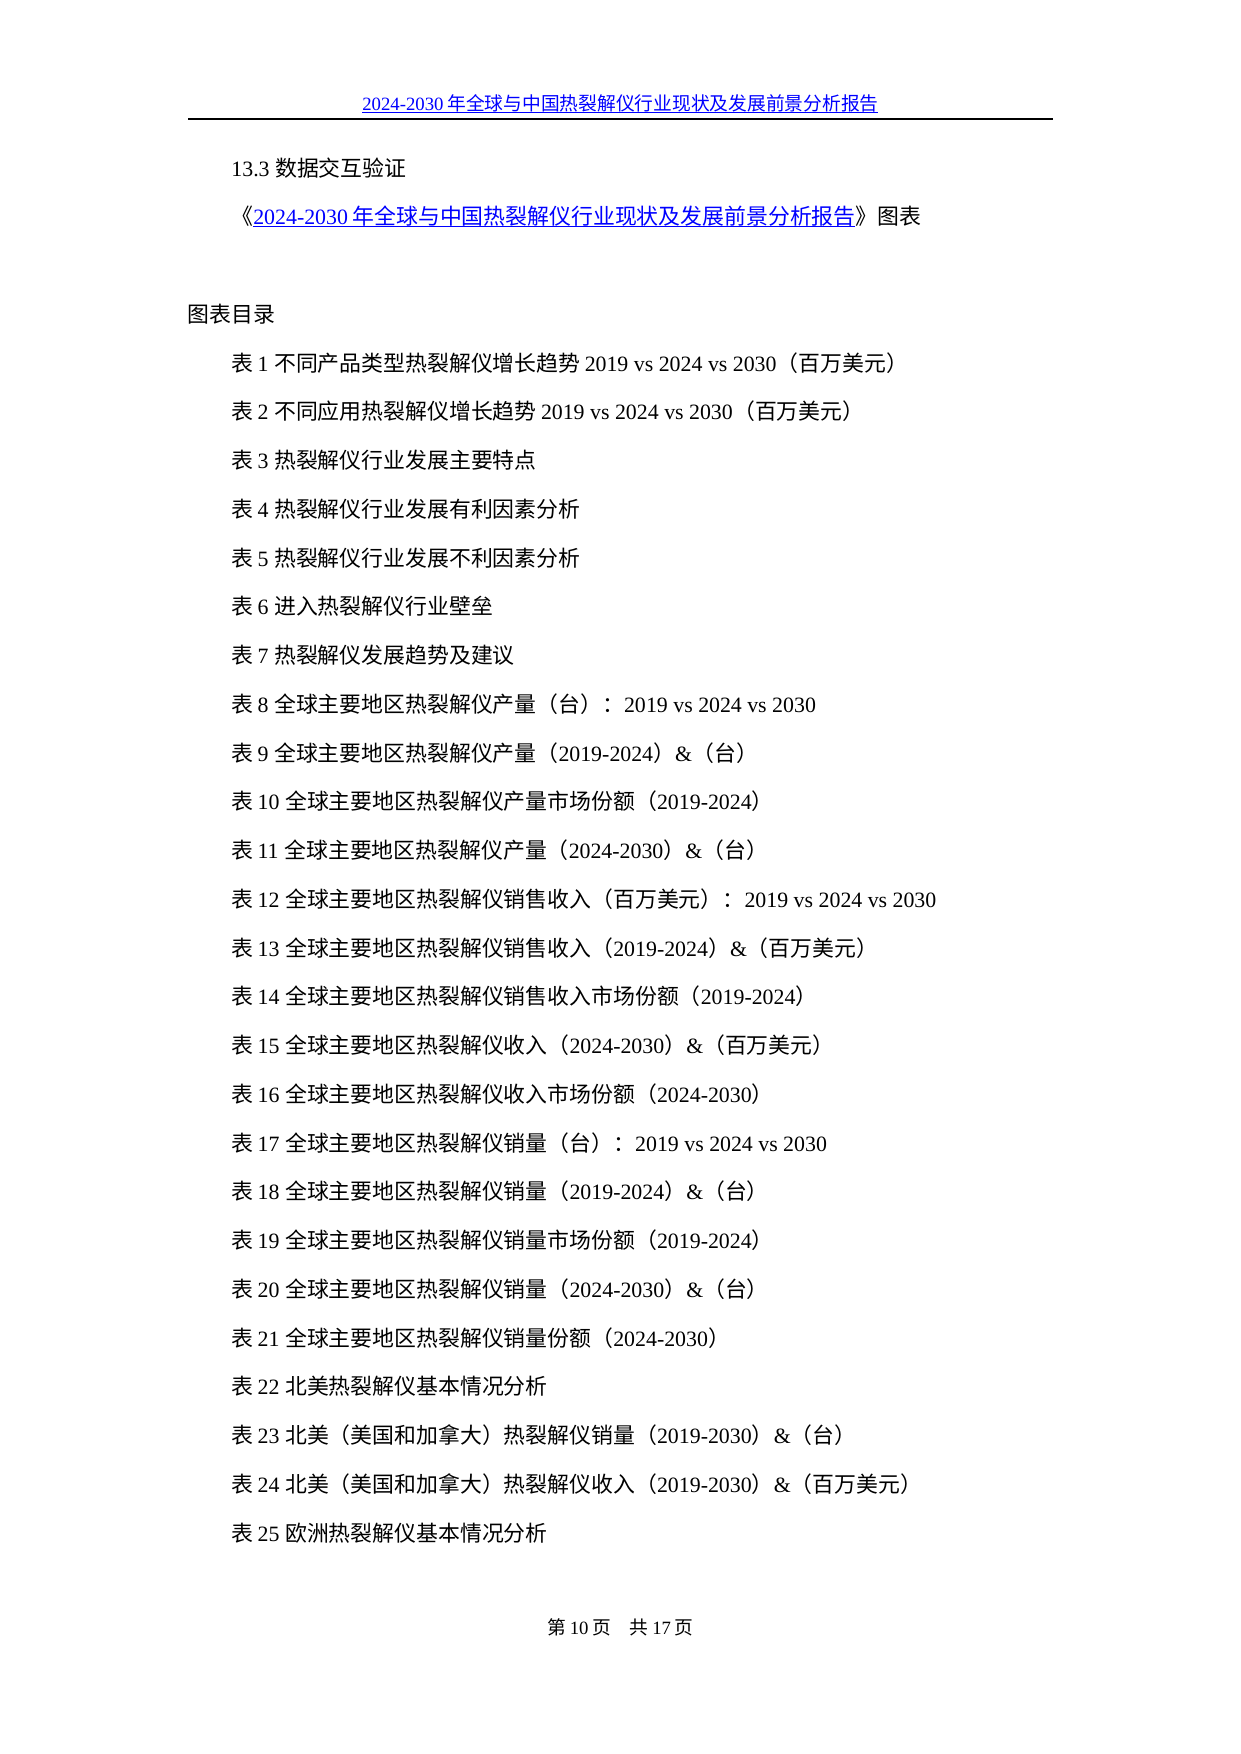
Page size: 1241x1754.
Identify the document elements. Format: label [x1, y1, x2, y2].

text [187, 150, 1053, 1548]
